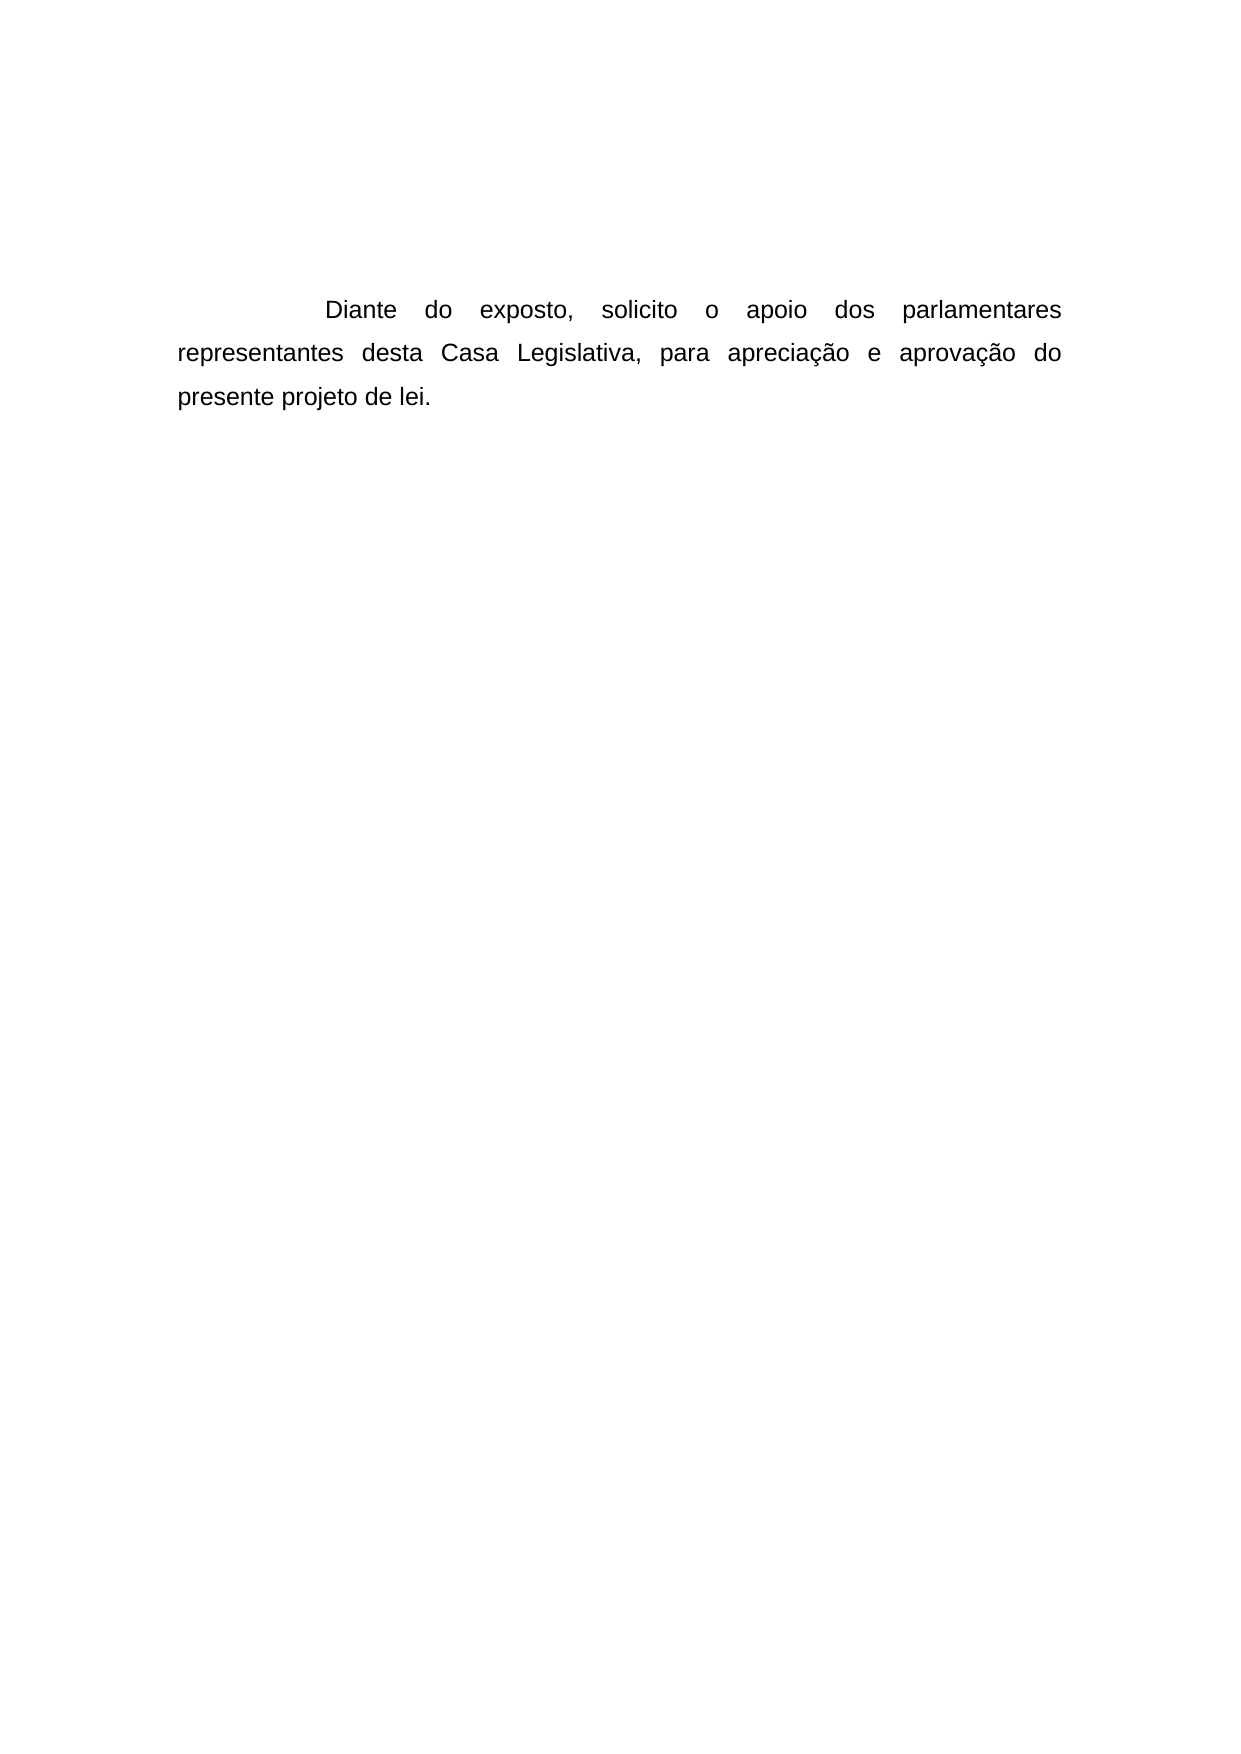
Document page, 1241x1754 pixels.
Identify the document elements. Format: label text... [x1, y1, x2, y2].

text Diante do exposto, solicito o apoio dos parlamentares representantes desta Casa Legislativa, para apreciação e aprovação do presente projeto de lei. [177, 295, 1063, 410]
